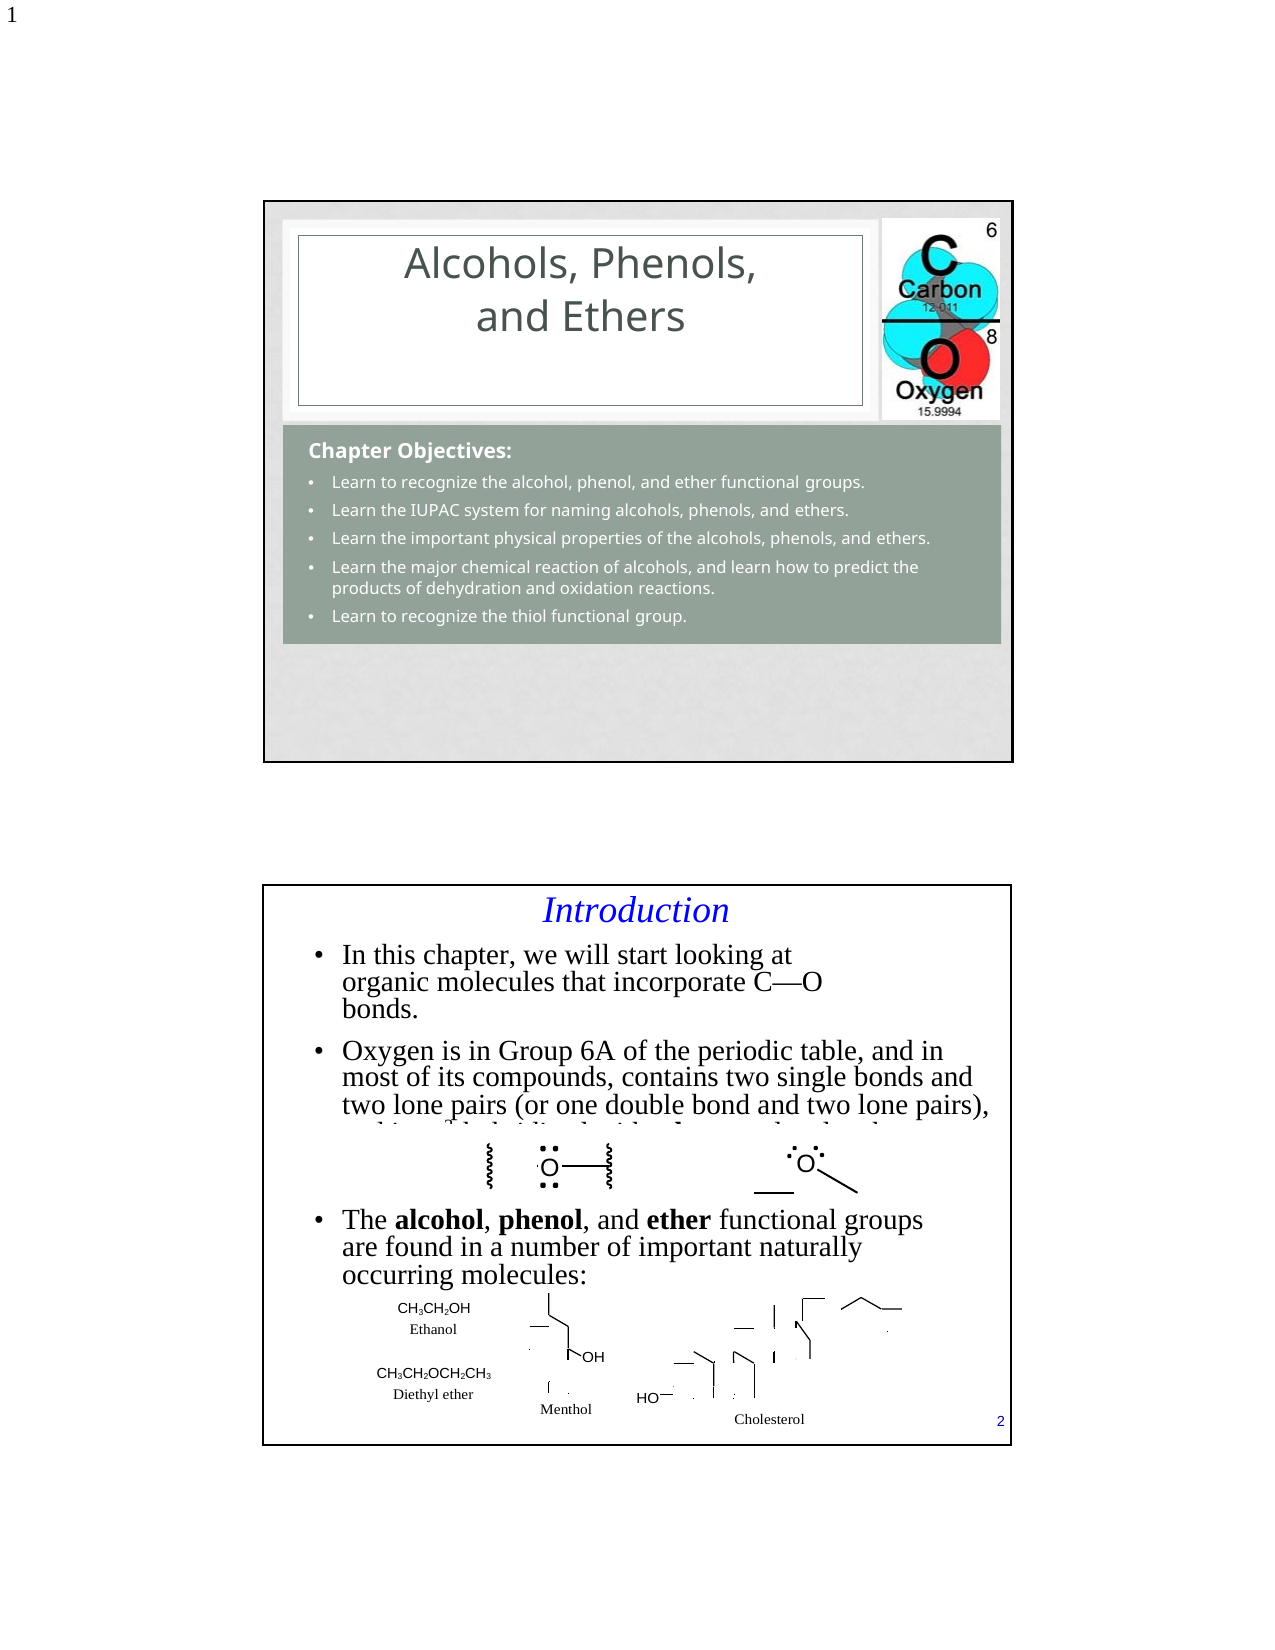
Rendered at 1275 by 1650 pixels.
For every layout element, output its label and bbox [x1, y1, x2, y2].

picture [265, 202, 1011, 761]
